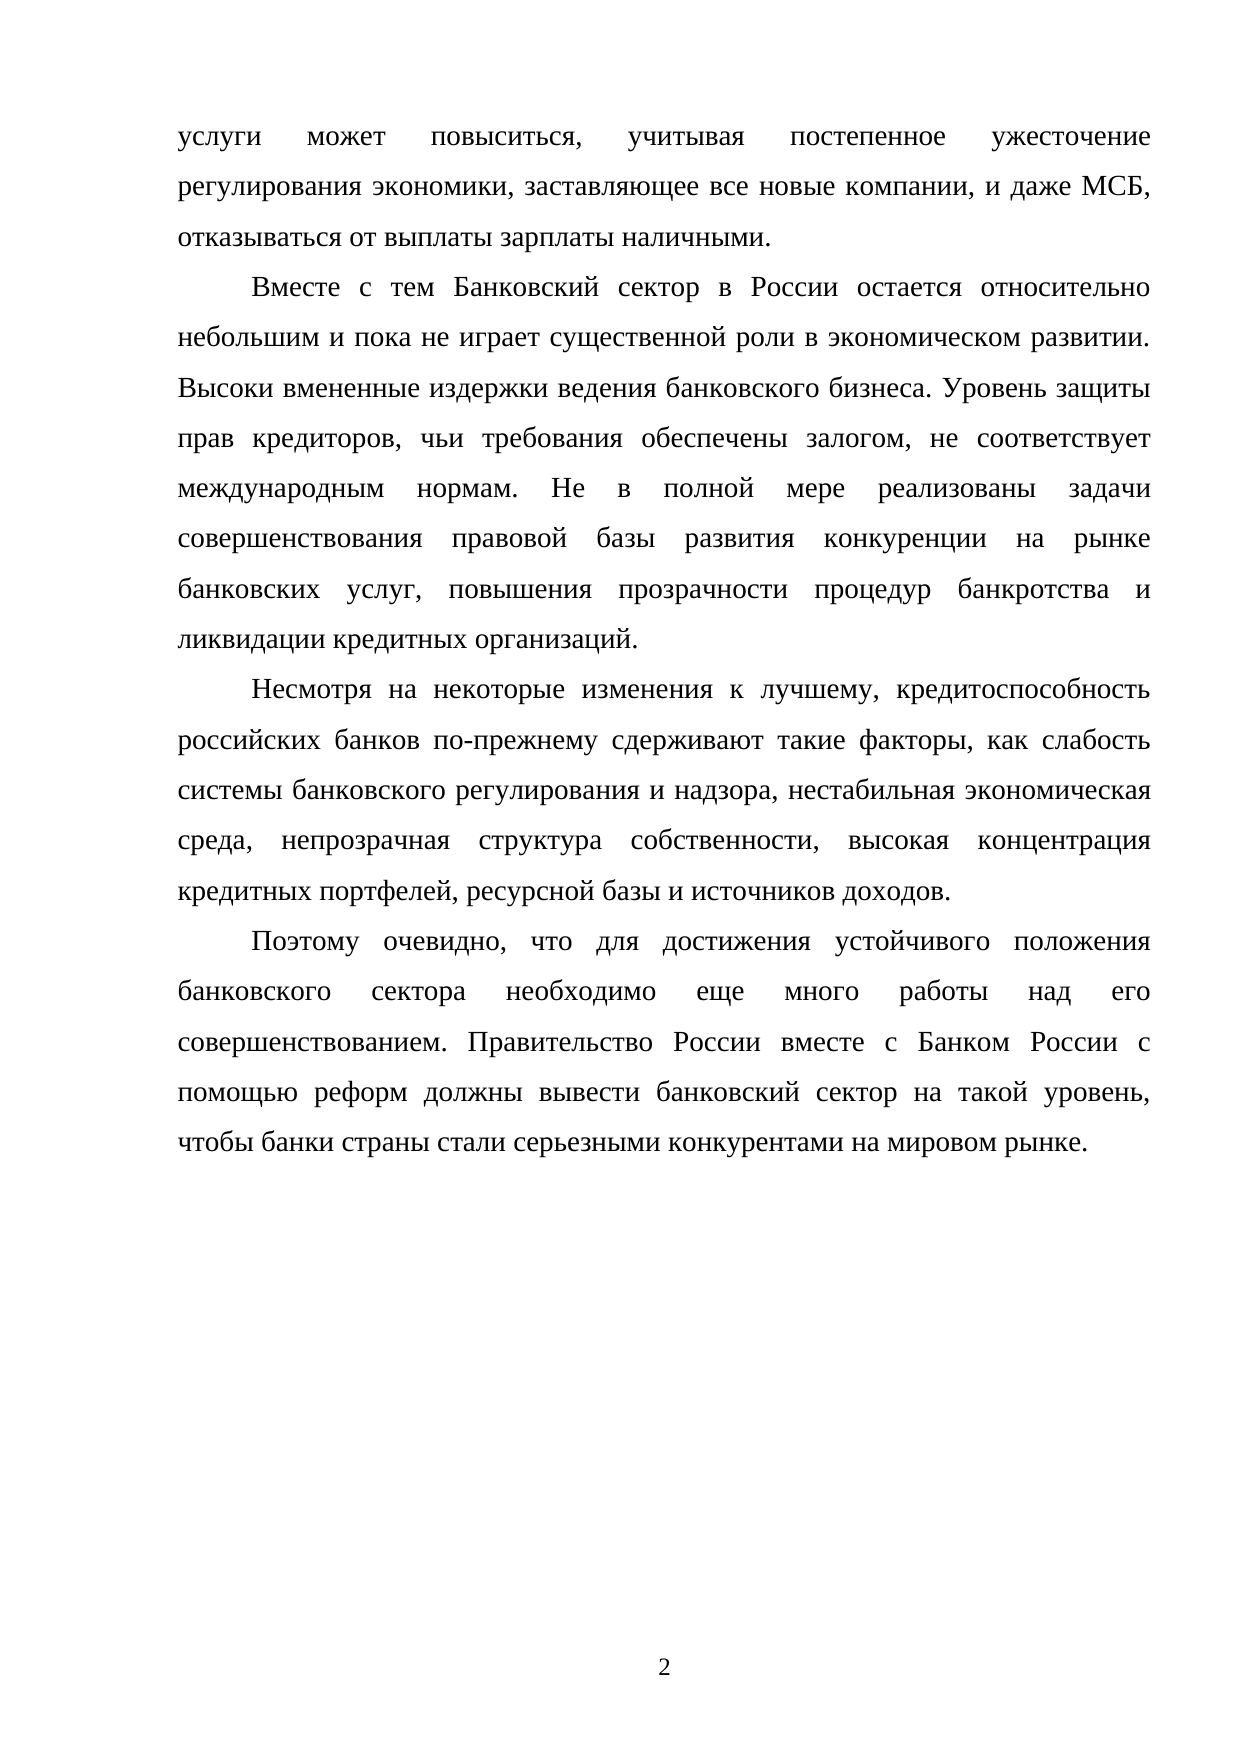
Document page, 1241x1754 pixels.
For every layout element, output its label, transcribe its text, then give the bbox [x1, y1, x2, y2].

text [177, 118, 1152, 252]
text Вместе с тем Банковский сектор в России остается относительно небольшим и пока не играет существенной роли в экономическом развитии. Высоки вмененные издержки ведения банковского бизнеса. Уровень защиты прав кредиторов, чьи требования обеспечены залогом, не соответствует международным нормам. Не в полной мере реализованы задачи совершенствования правовой базы развития конкуренции на рынке банковских услуг, повышения прозрачности процедур банкротства и ликвидации кредитных организаций. [177, 269, 1152, 655]
text Поэтому очевидно, что для достижения устойчивого положения банковского сектора необходимо еще много работы над его совершенствованием. Правительство России вместе с Банком России с помощью реформ должны вывести банковский сектор на такой уровень, чтобы банки страны стали серьезными конкурентами на мировом рынке. [177, 923, 1152, 1158]
text Несмотря на некоторые изменения к лучшему, кредитоспособность российских банков по-прежнему сдерживают такие факторы, как слабость системы банковского регулирования и надзора, нестабильная экономическая среда, непрозрачная структура собственности, высокая концентрация кредитных портфелей, ресурсной базы и источников доходов. [177, 672, 1152, 906]
